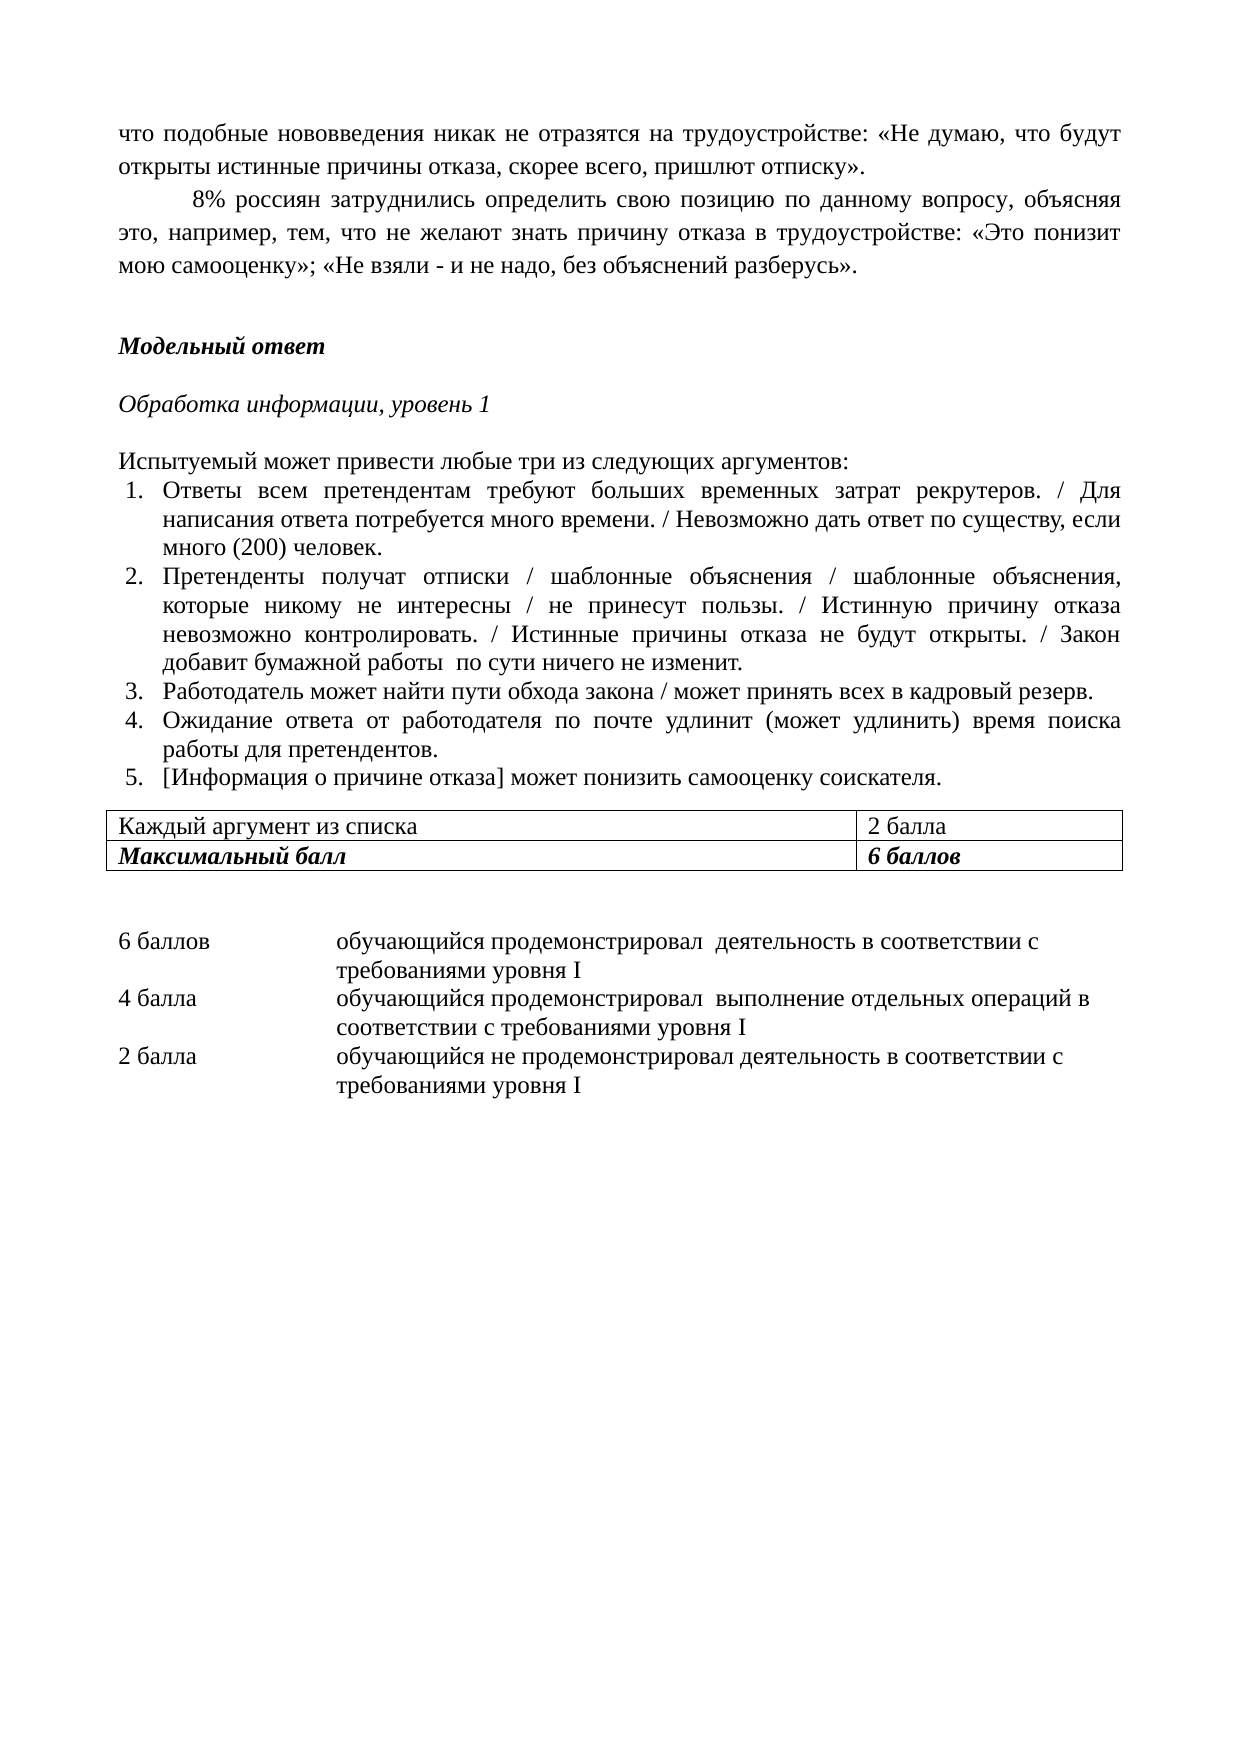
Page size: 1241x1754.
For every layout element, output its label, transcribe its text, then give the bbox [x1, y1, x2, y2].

list Ответы всем претендентам требуют больших временных затрат рекрутеров. / Для написания ответа потребуется много времени. / Невозможно дать ответ по существу, если много (200) человек. [125, 475, 1122, 561]
text 8% россиян затруднились определить свою позицию по данному вопросу, объясняя это, например, тем, что не желают знать причину отказа в трудоустройстве: «Это понизит мою самооценку»; «Не взяли - и не надо, без объяснений разберусь». [118, 184, 1122, 279]
table_header 2 балла [857, 811, 1122, 840]
text Обработка информации, уровень 1 [118, 389, 1122, 417]
table_cell 6 баллов [857, 841, 1122, 870]
table_cell Максимальный балл [107, 841, 856, 870]
table_cell обучающийся не продемонстрировал деятельность в соответствии с требованиями уровня I [325, 1041, 1133, 1098]
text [118, 118, 1122, 180]
list Работодатель может найти пути обхода закона / может принять всех в кадровый резерв. [125, 676, 1122, 705]
text Модельный ответ [118, 331, 1122, 360]
table_cell 2 балла [107, 1041, 325, 1098]
list Претенденты получат отписки / шаблонные объяснения / шаблонные объяснения, которые никому не интересны / не принесут пользы. / Истинную причину отказа невозможно контролировать. / Истинные причины отказа не будут открыты. / Закон добавит бумажной работы по сути ничего не изменит. [125, 561, 1122, 676]
table_header 6 баллов [107, 926, 325, 983]
table_cell 4 балла [107, 984, 325, 1041]
table_header Каждый аргумент из списка [107, 811, 856, 840]
text Испытуемый может привести любые три из следующих аргументов: [118, 446, 1122, 475]
table_cell обучающийся продемонстрировал выполнение отдельных операций в соответствии с требованиями уровня I [325, 984, 1133, 1041]
list [Информация о причине отказа] может понизить самооценку соискателя. [125, 762, 1122, 791]
list Ожидание ответа от работодателя по почте удлинит (может удлинить) время поиска работы для претендентов. [125, 705, 1122, 762]
table_header обучающийся продемонстрировал деятельность в соответствии с требованиями уровня I [325, 926, 1133, 983]
